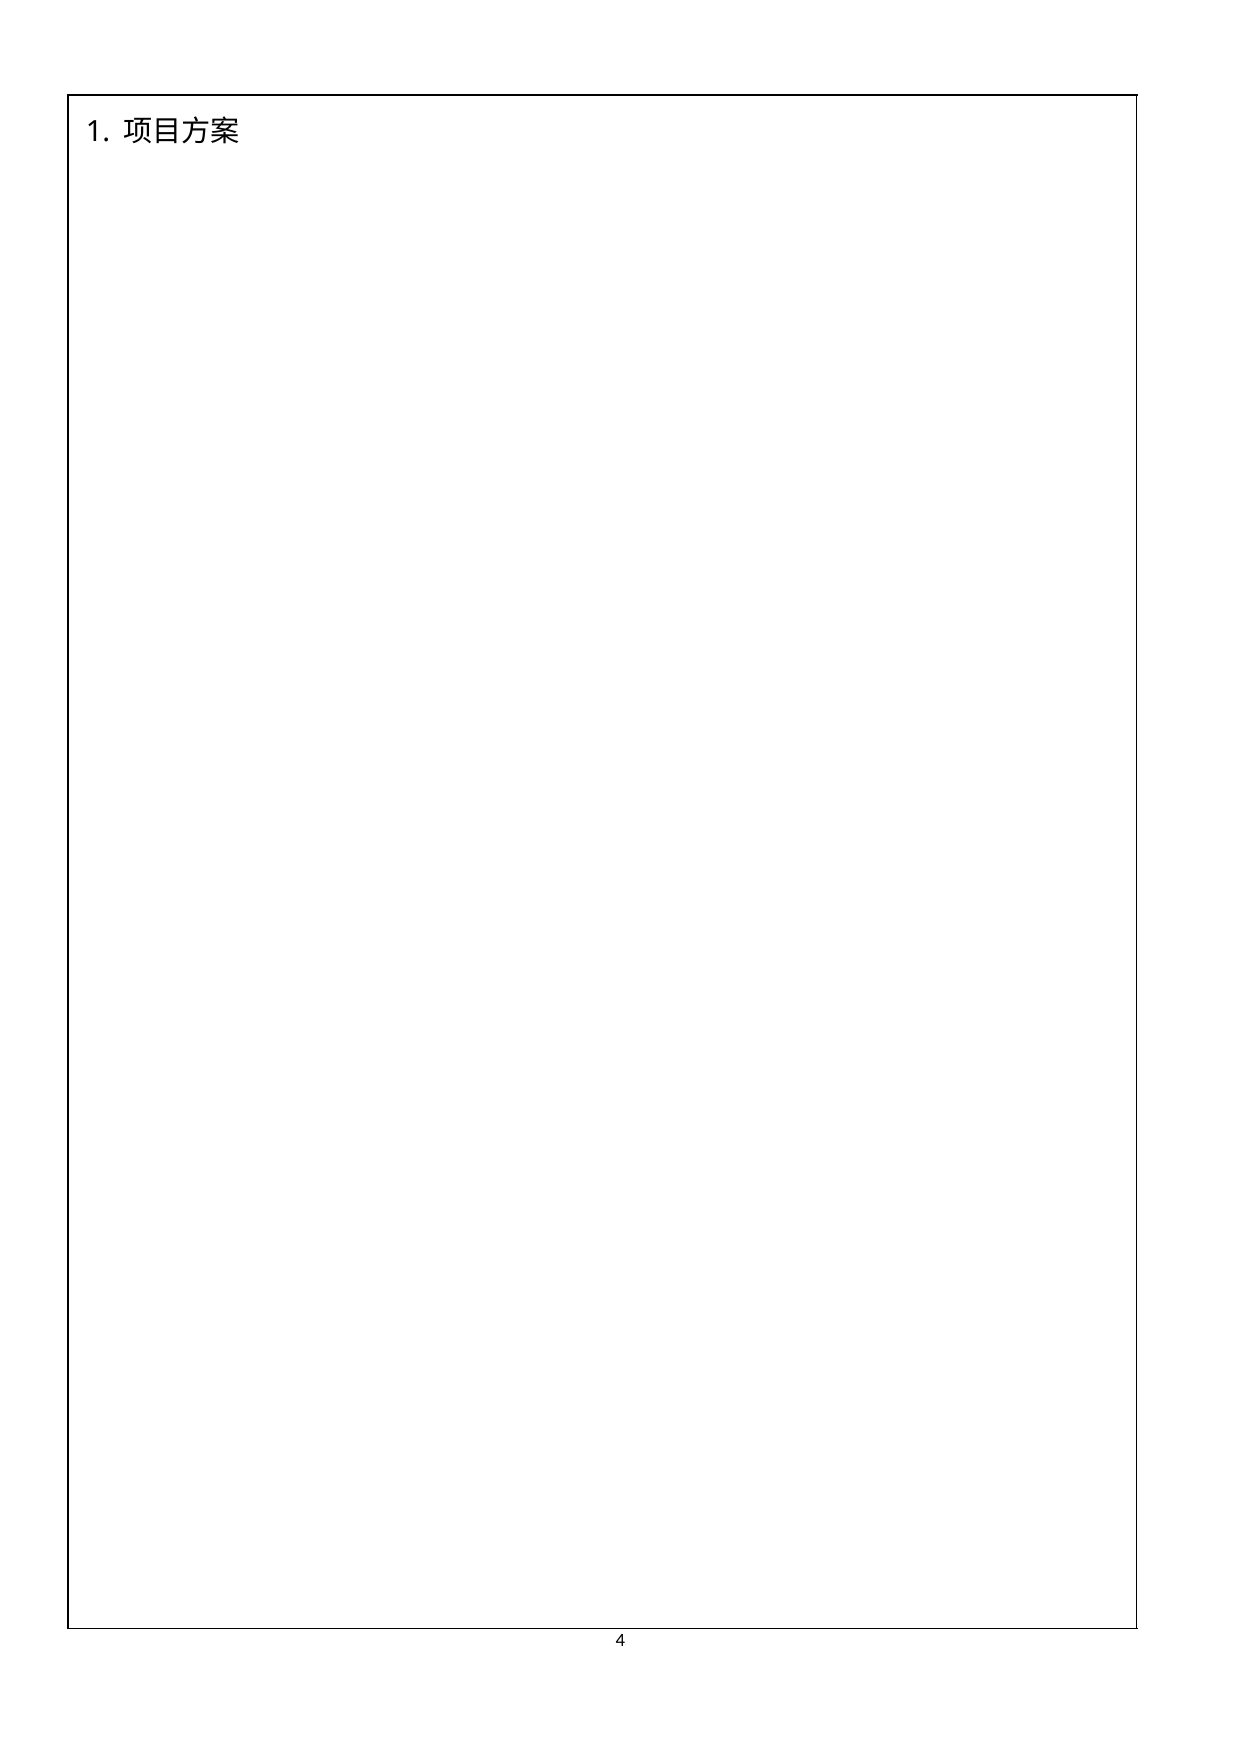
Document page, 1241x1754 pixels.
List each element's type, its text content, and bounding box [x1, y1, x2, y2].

table_header 项目方案 [69, 96, 1136, 1628]
